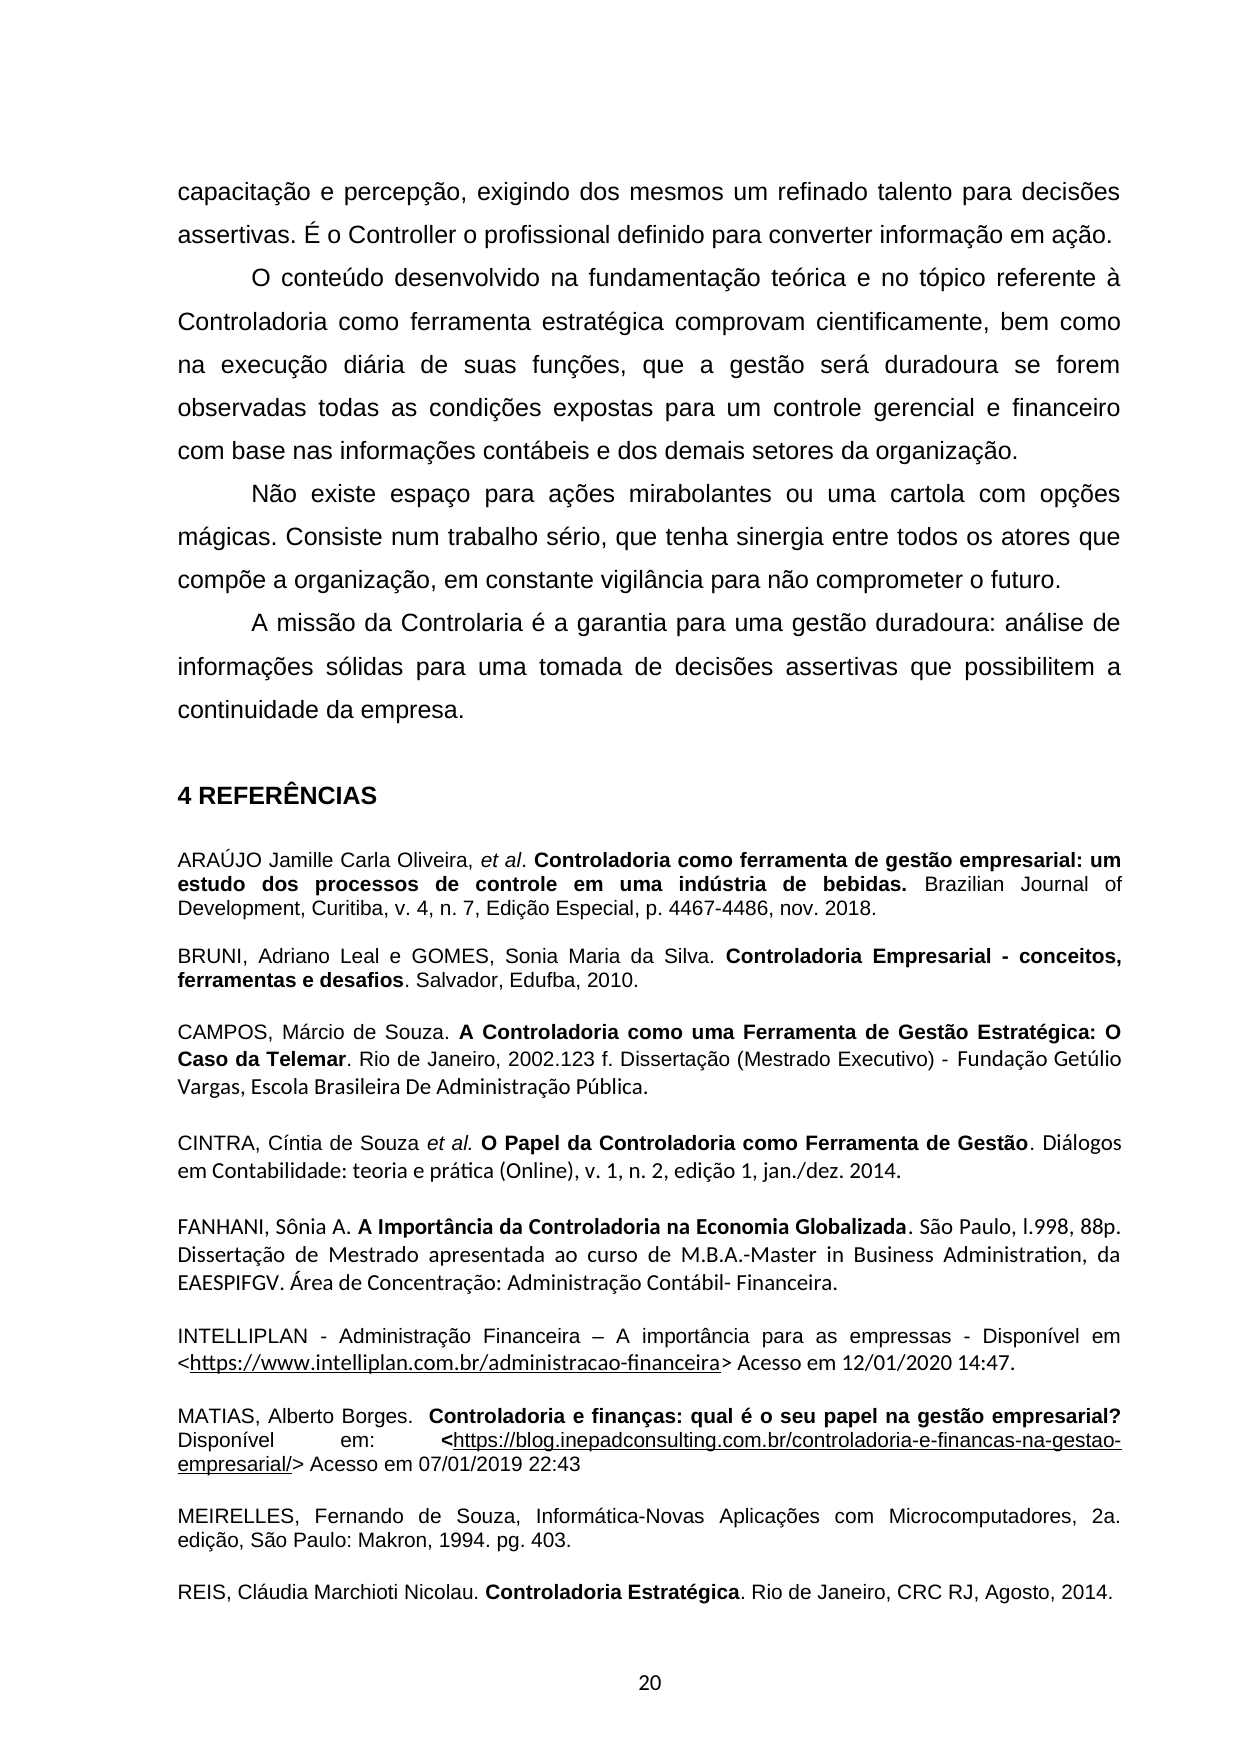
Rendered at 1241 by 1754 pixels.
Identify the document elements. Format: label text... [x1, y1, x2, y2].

text CAMPOS, Márcio de Souza. A Controladoria como uma Ferramenta de Gestão Estratégica: O Caso da Telemar. Rio de Janeiro, 2002.123 f. Dissertação (Mestrado Executivo) - Fundação Getúlio Vargas, Escola Brasileira De Administração Pública. [177, 1020, 1122, 1100]
text BRUNI, Adriano Leal e GOMES, Sonia Maria da Silva. Controladoria Empresarial - conceitos, ferramentas e desafios. Salvador, Edufba, 2010. [177, 944, 1122, 992]
text A missão da Controlaria é a garantia para uma gestão duradoura: análise de informações sólidas para uma tomada de decisões assertivas que possibilitem a continuidade da empresa. [177, 608, 1122, 723]
text MEIRELLES, Fernando de Souza, Informática-Novas Aplicações com Microcomputadores, 2a. edição, São Paulo: Makron, 1994. pg. 403. [177, 1504, 1122, 1552]
text Não existe espaço para ações mirabolantes ou uma cartola com opções mágicas. Consiste num trabalho sério, que tenha sinergia entre todos os atores que compõe a organização, em constante vigilância para não comprometer o futuro. [177, 479, 1122, 594]
text INTELLIPLAN - Administração Financeira – A importância para as empressas - Disponível em <https://www.intelliplan.com.br/administracao-financeira> Acesso em 12/01/2020 14:47. [177, 1324, 1122, 1376]
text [177, 177, 1122, 249]
text MATIAS, Alberto Borges. Controladoria e finanças: qual é o seu papel na gestão empresarial? Disponível em: <https://blog.inepadconsulting.com.br/controladoria-e-financas-na-gestao-empresarial/> Acesso em 07/01/2019 22:43 [177, 1404, 1122, 1476]
text CINTRA, Cíntia de Souza et al. O Papel da Controladoria como Ferramenta de Gestão. Diálogos em Contabilidade: teoria e prática (Online), v. 1, n. 2, edição 1, jan./dez. 2014. [177, 1128, 1122, 1184]
text 4 REFERÊNCIAS [177, 781, 1122, 810]
text REIS, Cláudia Marchioti Nicolau. Controladoria Estratégica. Rio de Janeiro, CRC RJ, Agosto, 2014. [177, 1580, 1122, 1604]
text FANHANI, Sônia A. A Importância da Controladoria na Economia Globalizada. São Paulo, l.998, 88p. Dissertação de Mestrado apresentada ao curso de M.B.A.-Master in Business Administration, da EAESPIFGV. Área de Concentração: Administração Contábil- Financeira. [177, 1212, 1122, 1296]
text O conteúdo desenvolvido na fundamentação teórica e no tópico referente à Controladoria como ferramenta estratégica comprovam cientificamente, bem como na execução diária de suas funções, que a gestão será duradoura se forem observadas todas as condições expostas para um controle gerencial e financeiro com base nas informações contábeis e dos demais setores da organização. [177, 263, 1122, 465]
text ARAÚJO Jamille Carla Oliveira, et al. Controladoria como ferramenta de gestão empresarial: um estudo dos processos de controle em uma indústria de bebidas. Brazilian Journal of Development, Curitiba, v. 4, n. 7, Edição Especial, p. 4467-4486, nov. 2018. [177, 848, 1122, 920]
